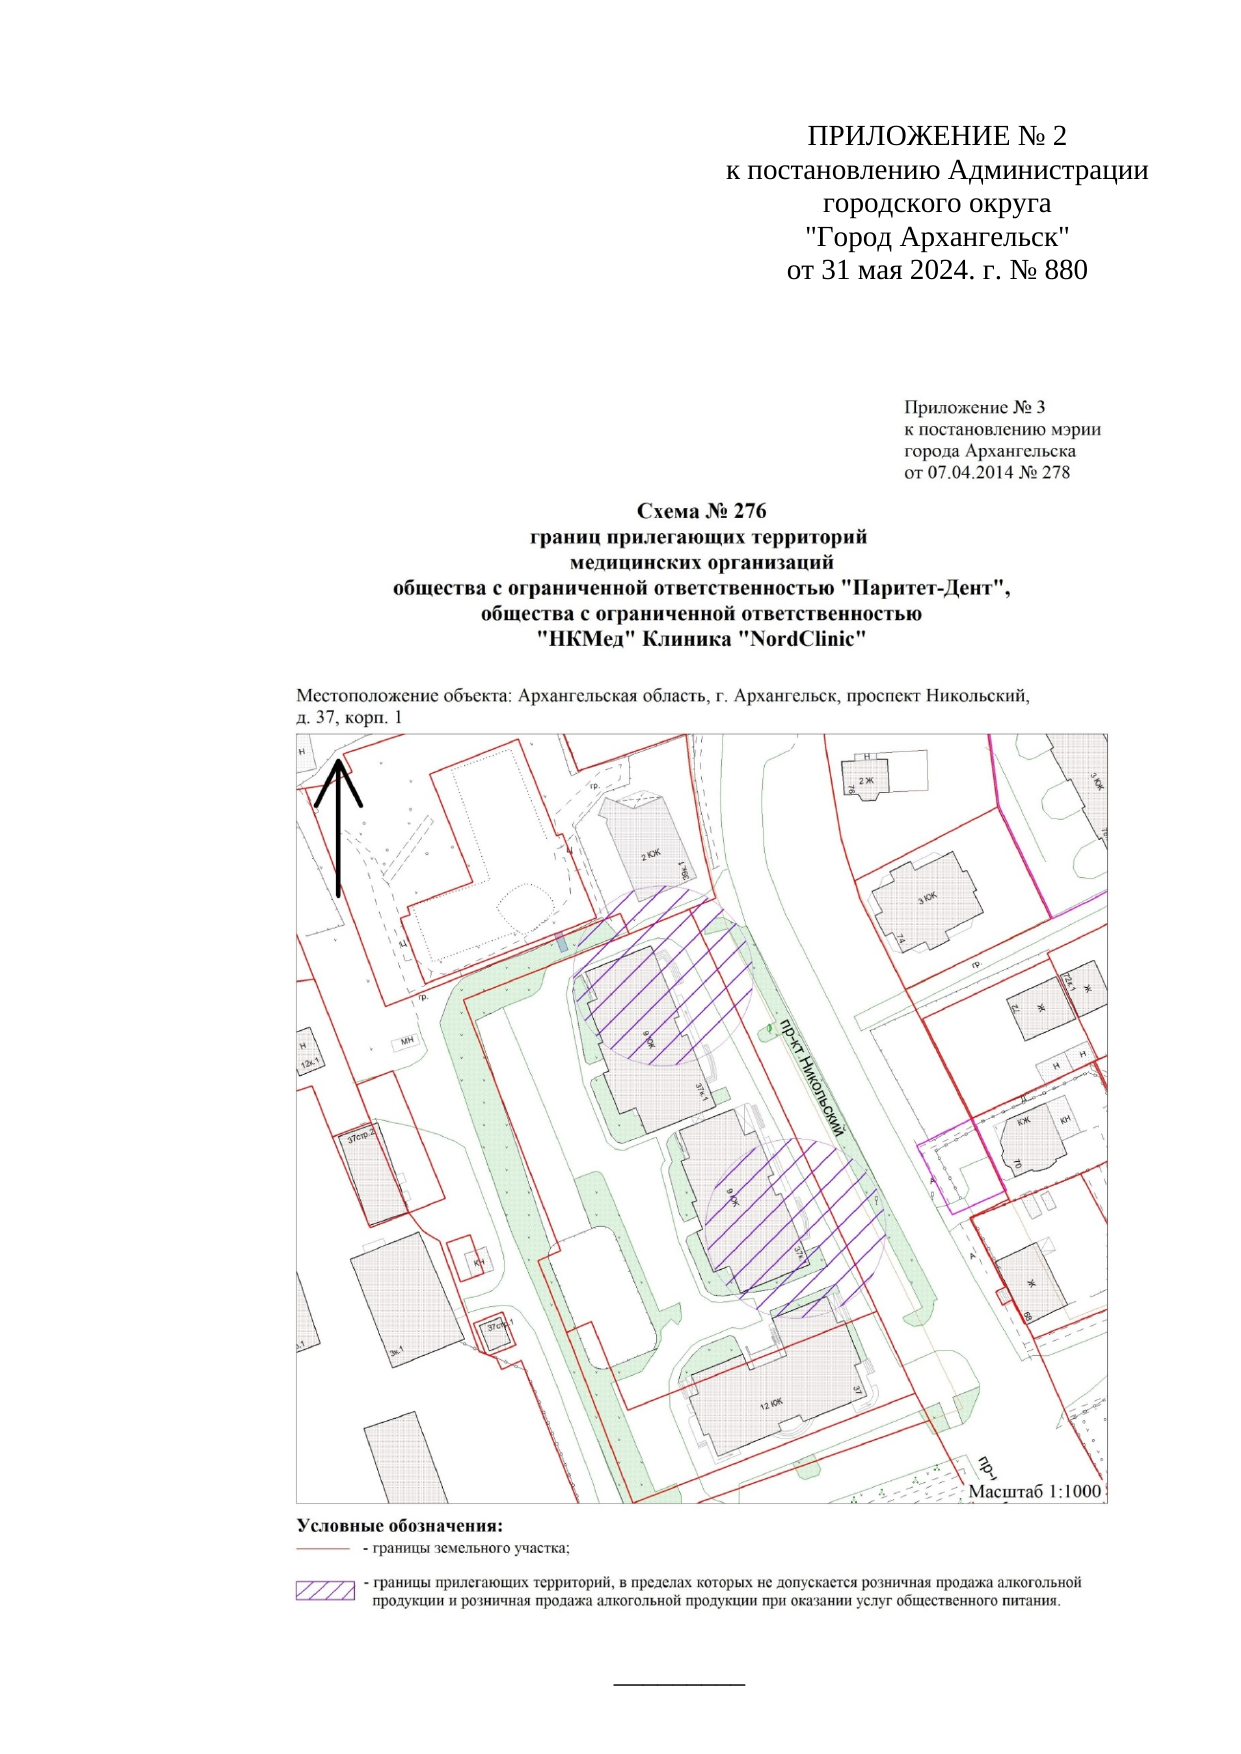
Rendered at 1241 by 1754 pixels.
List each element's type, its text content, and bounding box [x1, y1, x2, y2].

picture [206, 319, 1152, 1656]
text к постановлению Администрации городского округа [693, 152, 1181, 219]
text ПРИЛОЖЕНИЕ № 2 [693, 118, 1181, 152]
text "Город Архангельск" [693, 219, 1181, 252]
text _________ [177, 1655, 1181, 1689]
text от 31 мая 2024. г. № 880 [693, 252, 1181, 286]
